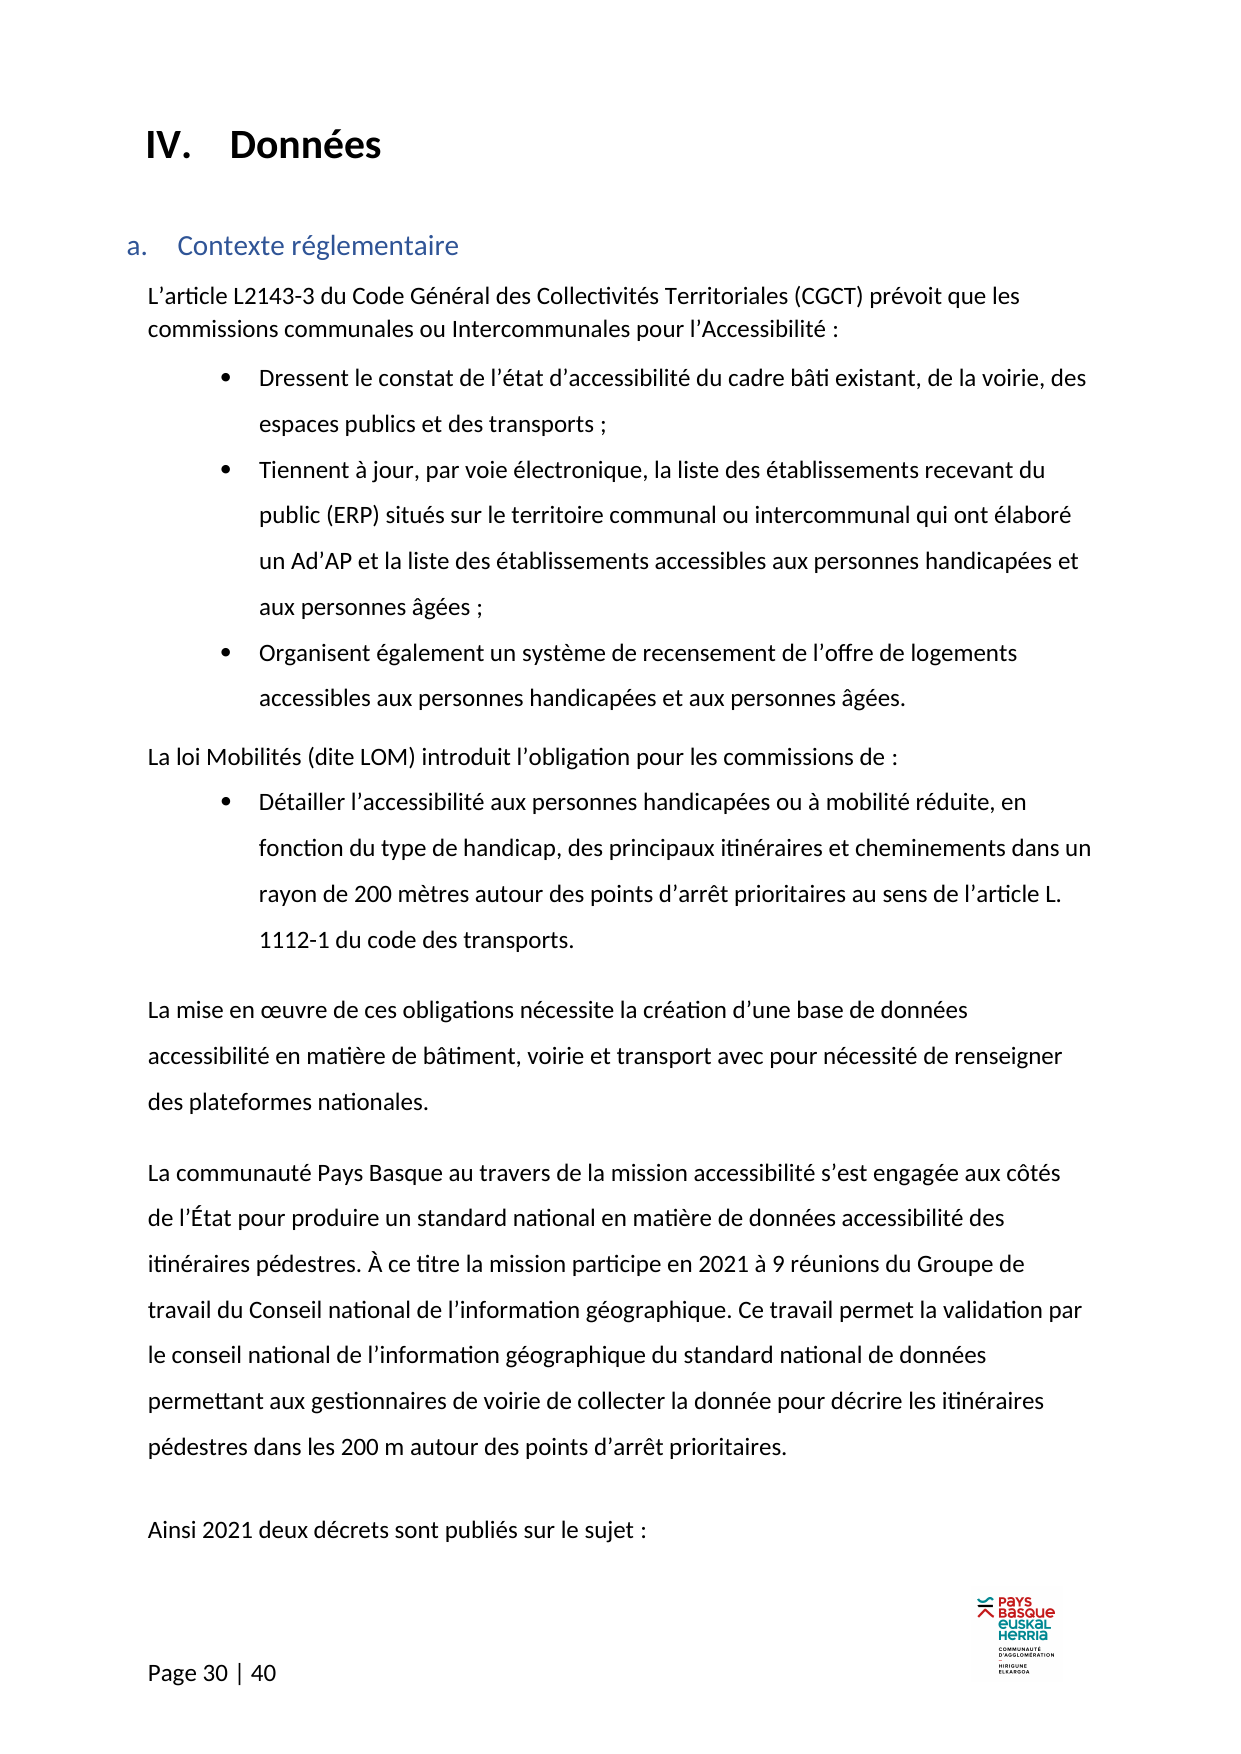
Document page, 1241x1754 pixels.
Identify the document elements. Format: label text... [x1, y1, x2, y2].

list Ainsi 2021 deux décrets sont publiés sur le sujet : [148, 1514, 1092, 1545]
list Organisent également un système de recensement de l’offre de logements accessibles aux personnes handicapées et aux personnes âgées. [221, 637, 1092, 713]
text La mise en œuvre de ces obligations nécessite la création d’une base de données accessibilité en matière de bâtiment, voirie et transport avec pour nécessité de renseigner des plateformes nationales. [148, 994, 1092, 1116]
subtitle Données [192, 118, 1081, 169]
list Dressent le constat de l’état d’accessibilité du cadre bâti existant, de la voirie, des espaces publics et des transports ; [221, 362, 1092, 439]
list La loi Mobilités (dite LOM) introduit l’obligation pour les commissions de : [148, 741, 1092, 771]
text L’article L2143-3 du Code Général des Collectivités Territoriales (CGCT) prévoit que les commissions communales ou Intercommunales pour l’Accessibilité : [148, 280, 1092, 343]
subtitle Contexte réglementaire [148, 227, 1092, 262]
list La communauté Pays Basque au travers de la mission accessibilité s’est engagée aux côtés de l’État pour produire un standard national en matière de données accessibilité des itinéraires pédestres. À ce titre la mission participe en 2021 à 9 réunions du Groupe de travail du Conseil national de l’information géographique. Ce travail permet la validation par le conseil national de l’information géographique du standard national de données permettant aux gestionnaires de voirie de collecter la donnée pour décrire les itinéraires pédestres dans les 200 m autour des points d’arrêt prioritaires. [148, 1157, 1092, 1462]
list Tiennent à jour, par voie électronique, la liste des établissements recevant du public (ERP) situés sur le territoire communal ou intercommunal qui ont élaboré un Ad’AP et la liste des établissements accessibles aux personnes handicapées et aux personnes âgées ; [221, 454, 1092, 622]
list Détailler l’accessibilité aux personnes handicapées ou à mobilité réduite, en fonction du type de handicap, des principaux itinéraires et cheminements dans un rayon de 200 mètres autour des points d’arrêt prioritaires au sens de l’article L. 1112-1 du code des transports. [222, 787, 1092, 954]
picture [970, 1586, 1064, 1682]
